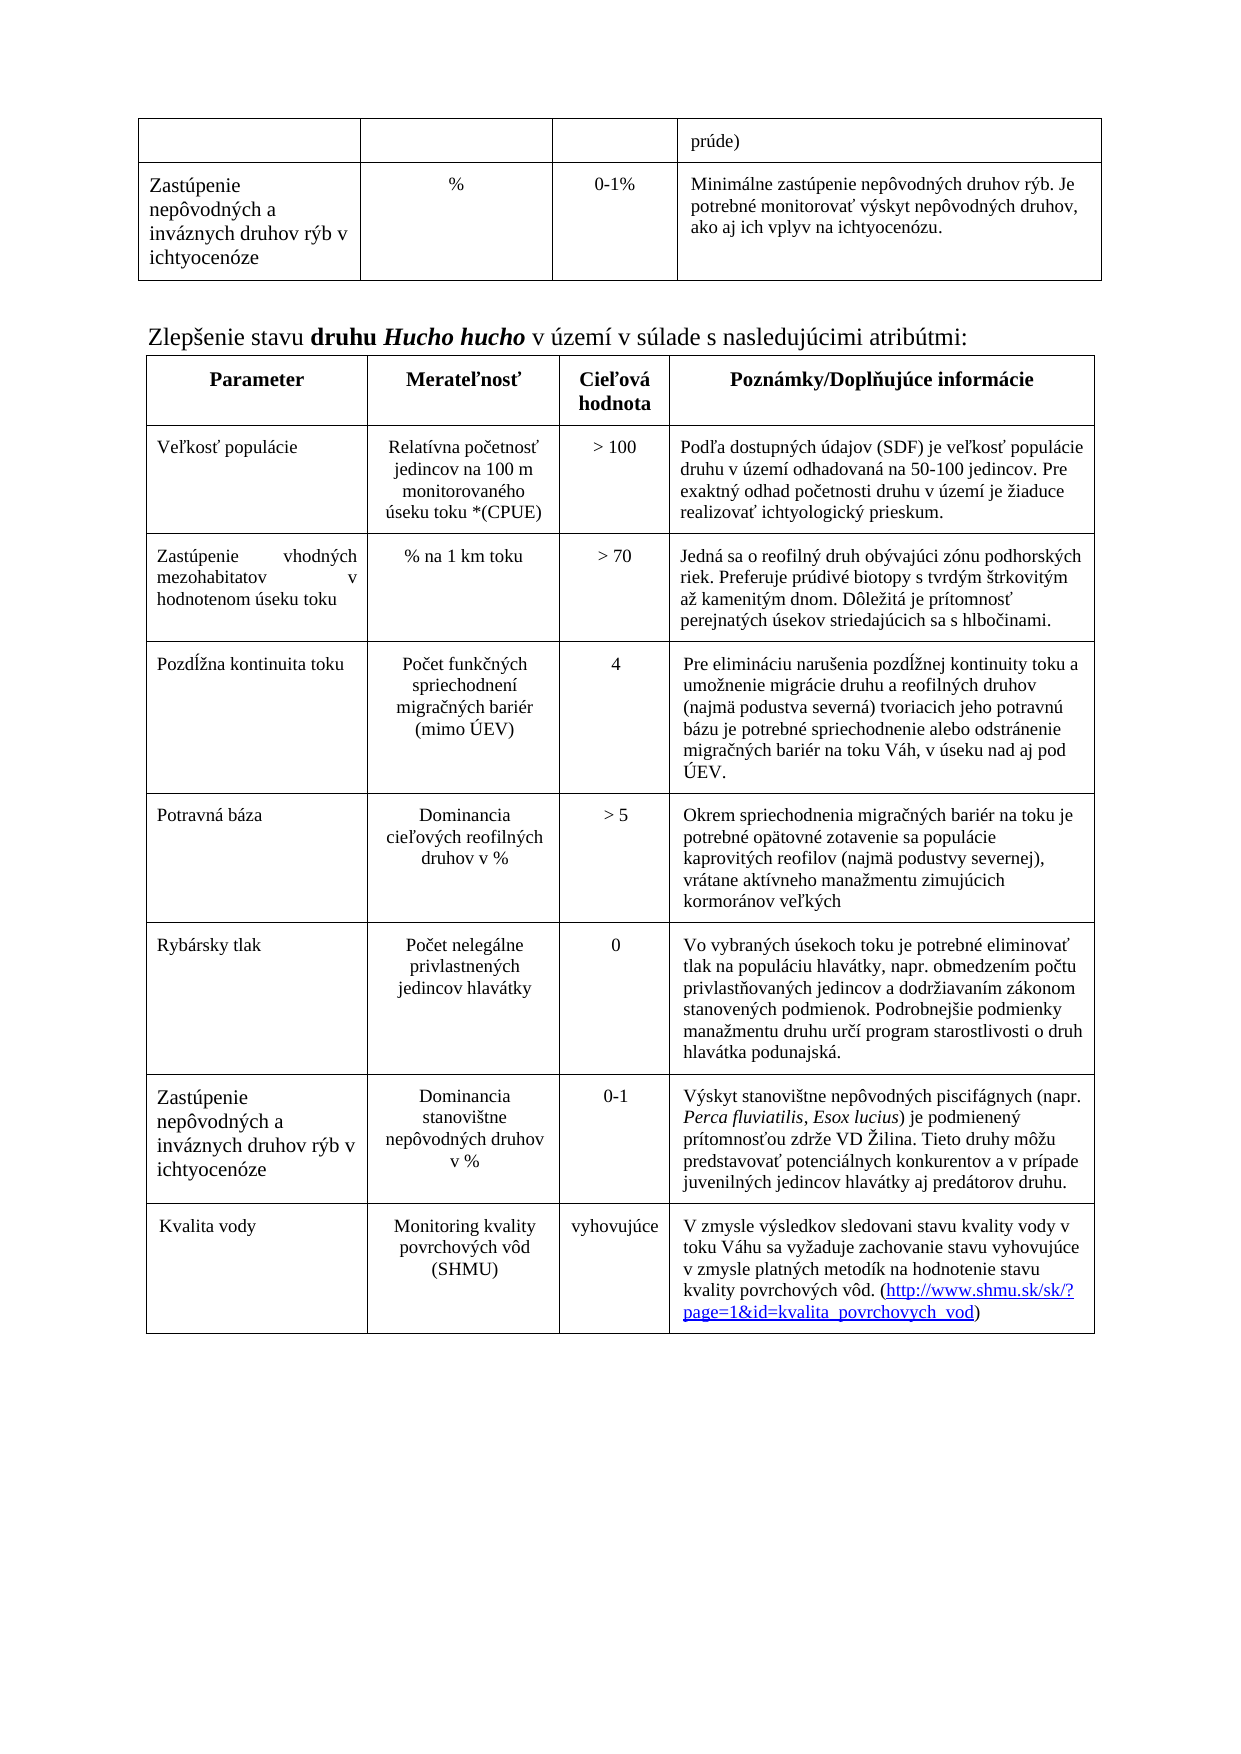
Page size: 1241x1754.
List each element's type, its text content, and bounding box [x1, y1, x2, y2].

table_cell Monitoring kvality povrchových vôd (SHMU) [368, 1204, 559, 1333]
table_cell % [361, 163, 552, 280]
table_cell 0 [553, 119, 677, 162]
table_cell Veľkosť populácie [147, 426, 367, 533]
table_cell vyhovujúce [560, 1204, 669, 1333]
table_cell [678, 119, 1101, 162]
table_cell Minimálne zastúpenie nepôvodných druhov rýb. Je potrebné monitorovať výskyt nepôvodných druhov, ako aj ich vplyv na ichtyocenózu. [678, 163, 1101, 280]
table_cell Výskyt stanovištne nepôvodných piscifágnych (napr. Perca fluviatilis, Esox lucius) je podmienený prítomnosťou zdrže VD Žilina. Tieto druhy môžu predstavovať potenciálnych konkurentov a v prípade juvenilných jedincov hlavátky aj predátorov druhu. [670, 1075, 1094, 1203]
table_cell > 70 [560, 534, 669, 641]
table_cell Potravná báza [147, 794, 367, 922]
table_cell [139, 119, 360, 162]
table_cell Počet nelegálne privlastnených jedincov hlavátky [368, 923, 559, 1073]
table_cell Vo vybraných úsekoch toku je potrebné eliminovať tlak na populáciu hlavátky, napr. obmedzením počtu privlastňovaných jedincov a dodržiavaním zákonom stanovených podmienok. Podrobnejšie podmienky manažmentu druhu určí program starostlivosti o druh hlavátka podunajská. [670, 923, 1094, 1073]
table_header Merateľnosť [368, 356, 559, 425]
table_cell Dominancia cieľových reofilných druhov v % [368, 794, 559, 922]
table_cell Pozdĺžna kontinuita toku [147, 642, 367, 792]
table_cell > 100 [560, 426, 669, 533]
table_cell 0-1% [553, 163, 677, 280]
text Zlepšenie stavu druhu Hucho hucho v území v súlade s nasledujúcimi atribútmi: [148, 322, 1092, 351]
table_cell Podľa dostupných údajov (SDF) je veľkosť populácie druhu v území odhadovaná na 50-100 jedincov. Pre exaktný odhad početnosti druhu v území je žiaduce realizovať ichtyologický prieskum. [670, 426, 1094, 533]
table_cell Zastúpenie nepôvodných a inváznych druhov rýb v ichtyocenóze [147, 1075, 367, 1203]
table_cell Zastúpenie nepôvodných a inváznych druhov rýb v ichtyocenóze [139, 163, 360, 280]
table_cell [361, 119, 552, 162]
table_cell Relatívna početnosť jedincov na 100 m monitorovaného úseku toku *(CPUE) [368, 426, 559, 533]
table_cell V zmysle výsledkov sledovani stavu kvality vody v toku Váhu sa vyžaduje zachovanie stavu vyhovujúce v zmysle platných metodík na hodnotenie stavu kvality povrchových vôd. (http://www.shmu.sk/sk/?page=1&id=kvalita_povrchovych_vod) [670, 1204, 1094, 1333]
table_cell > 5 [560, 794, 669, 922]
table_cell 0-1 [560, 1075, 669, 1203]
table_cell Zastúpenie vhodných mezohabitatov v hodnotenom úseku toku [147, 534, 367, 641]
table_header Cieľová hodnota [560, 356, 669, 425]
table_cell 4 [560, 642, 669, 792]
table_cell Jedná sa o reofilný druh obývajúci zónu podhorských riek. Preferuje prúdivé biotopy s tvrdým štrkovitým až kamenitým dnom. Dôležitá je prítomnosť perejnatých úsekov striedajúcich sa s hlbočinami. [670, 534, 1094, 641]
table_cell % na 1 km toku [368, 534, 559, 641]
table_cell 0 [560, 923, 669, 1073]
table_cell Kvalita vody [147, 1204, 367, 1333]
table_header Parameter [147, 356, 367, 425]
table_cell Pre elimináciu narušenia pozdĺžnej kontinuity toku a umožnenie migrácie druhu a reofilných druhov (najmä podustva severná) tvoriacich jeho potravnú bázu je potrebné spriechodnenie alebo odstránenie migračných bariér na toku Váh, v úseku nad aj pod ÚEV. [670, 642, 1094, 792]
table_cell Počet funkčných spriechodnení migračných bariér (mimo ÚEV) [368, 642, 559, 792]
table_cell Rybársky tlak [147, 923, 367, 1073]
table_cell Dominancia stanovištne nepôvodných druhov v % [368, 1075, 559, 1203]
table_header Poznámky/Doplňujúce informácie [670, 356, 1094, 425]
table_cell Okrem spriechodnenia migračných bariér na toku je potrebné opätovné zotavenie sa populácie kaprovitých reofilov (najmä podustvy severnej), vrátane aktívneho manažmentu zimujúcich kormoránov veľkých [670, 794, 1094, 922]
